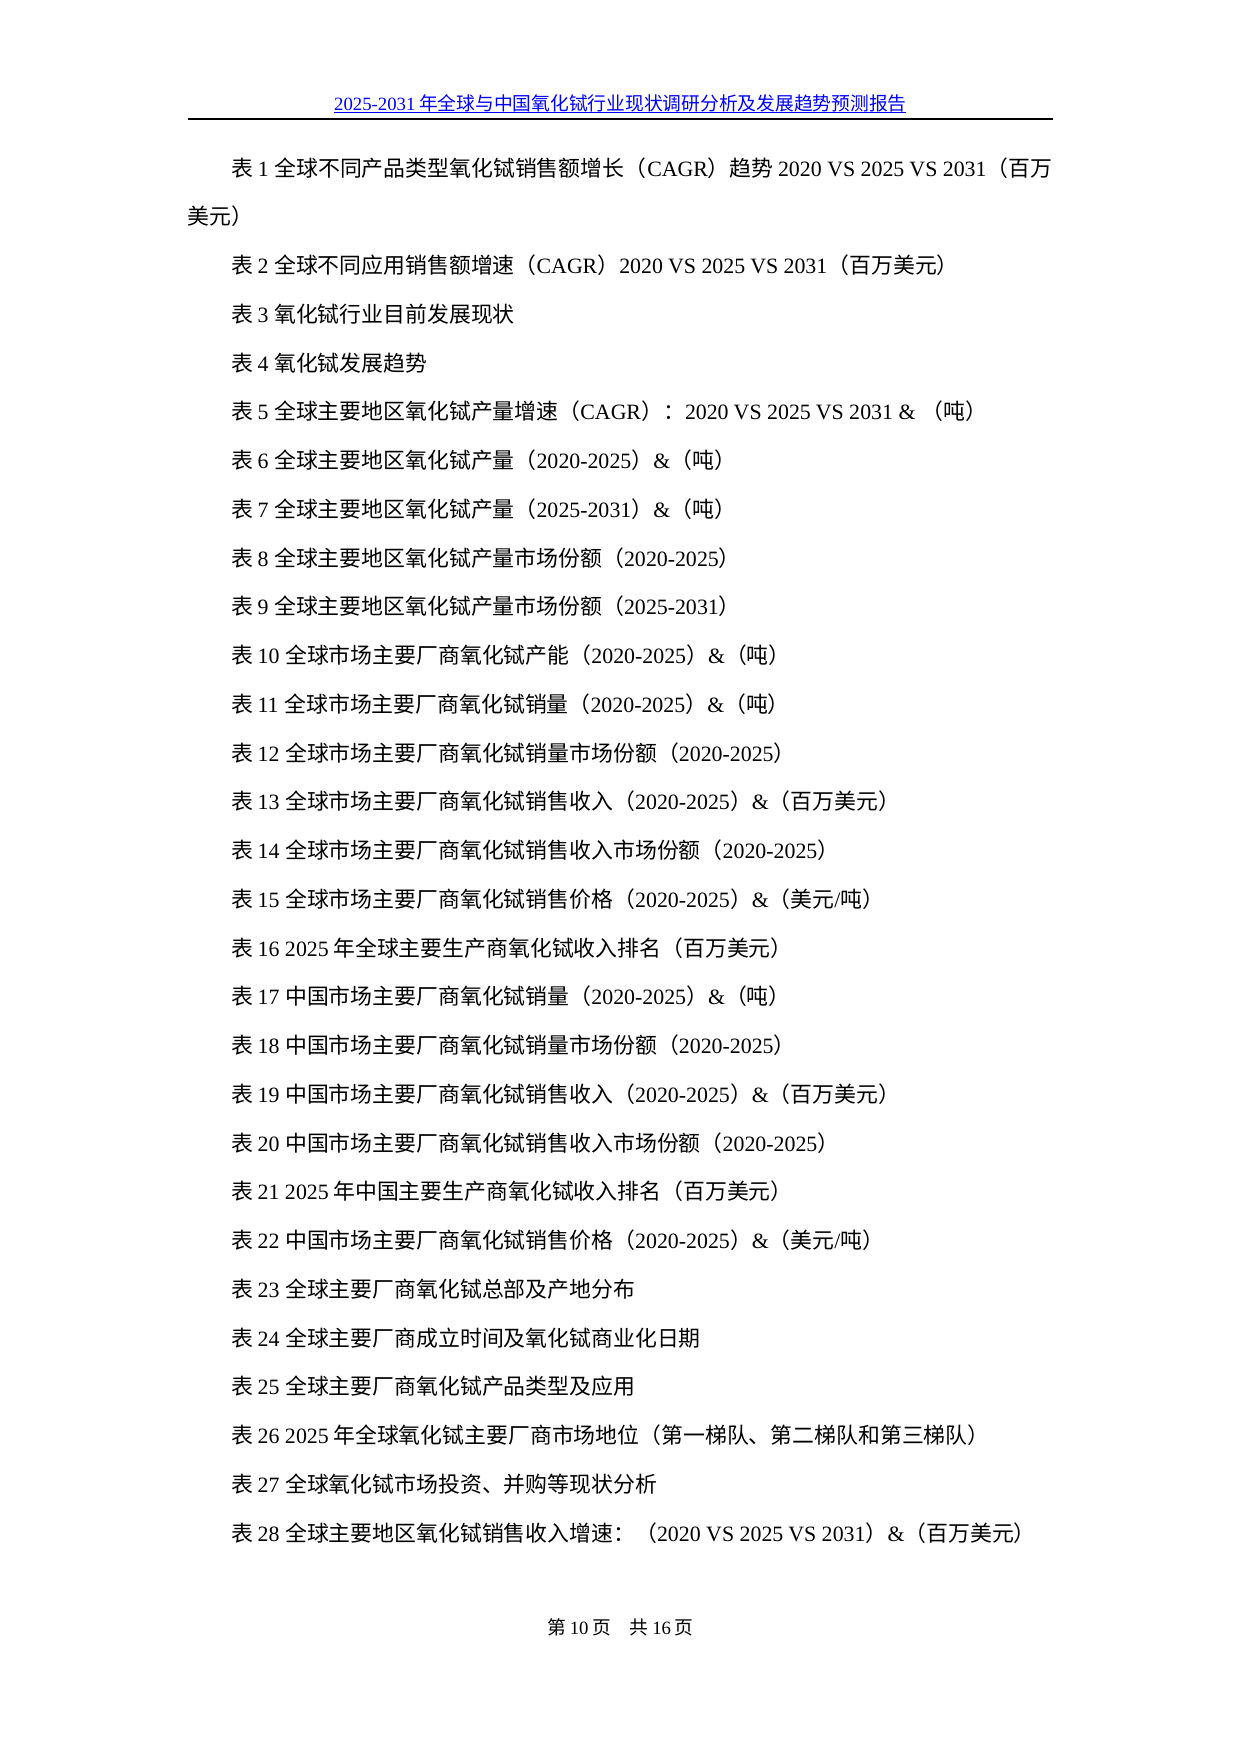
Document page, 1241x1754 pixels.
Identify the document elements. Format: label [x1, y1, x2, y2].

text [187, 150, 1053, 1548]
